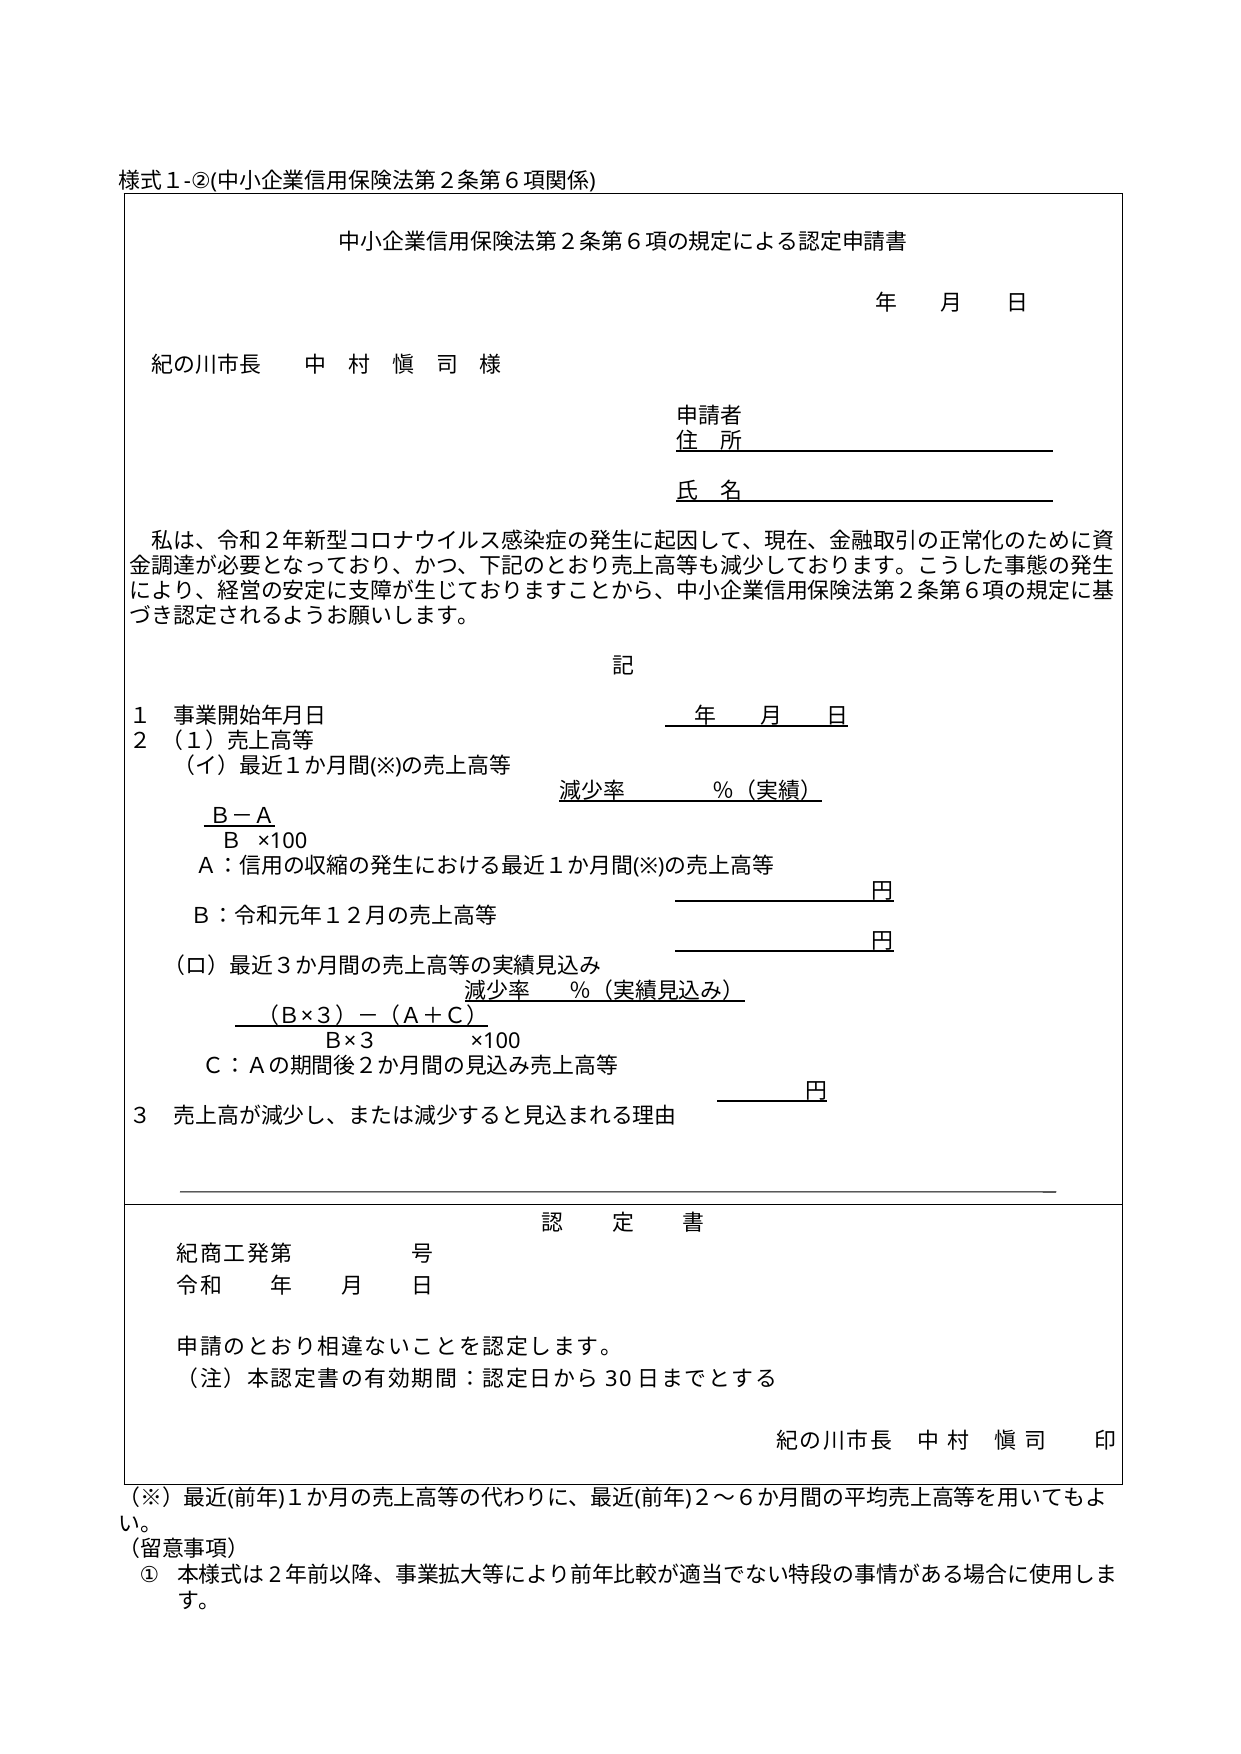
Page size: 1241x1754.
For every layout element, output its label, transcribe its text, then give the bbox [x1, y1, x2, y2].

text （留意事項） [118, 1536, 1122, 1562]
table_cell 認 定 書 紀商工発第 号 令和 年 月 日 申請のとおり相違ないことを認定します。 （注）本認定書の有効期間：認定日から30日までとする 紀の川市長 中 村 愼 司 印 [125, 1205, 1122, 1484]
text （※）最近(前年)１か月の売上高等の代わりに、最近(前年)２～６か月間の平均売上高等を用いてもよい。 [118, 1485, 1122, 1536]
table_header 中小企業信用保険法第２条第６項の規定による認定申請書 年 月 日 紀の川市長 中 村 愼 司 様 申請者 住 所 氏 名 私は、令和２年新型コロナウイルス感染症の発生に起因して、現在、金融取引の正常化のために資金調達が必要となっており、かつ、下記のとおり売上高等も減少しております。こうした事態の発生により、経営の安定に支障が生じておりますことから、中小企業信用保険法第２条第６項の規定に基づき認定されるようお願いします。 記 １ 事業開始年月日 年 月 日 ２ （１）売上高等 （イ）最近１か月間(※)の売上高等 減少率 ％（実績） Ｂ－Ａ Ｂ ×100 Ａ：信用の収縮の発生における最近１か月間(※)の売上高等 円 Ｂ：令和元年１２月の売上高等 円 （ロ）最近３か月間の売上高等の実績見込み 減少率 ％（実績見込み） （Ｂ×３）－（Ａ＋Ｃ） Ｂ×３ ×100 Ｃ：Ａの期間後２か月間の見込み売上高等 円 ３ 売上高が減少し、または減少すると見込まれる理由 [125, 194, 1122, 1203]
list 本様式は2年前以降、事業拡大等により前年比較が適当でない特段の事情がある場合に使用します。 [139, 1562, 1122, 1613]
text 様式１-②(中小企業信用保険法第２条第６項関係) [118, 168, 1122, 193]
